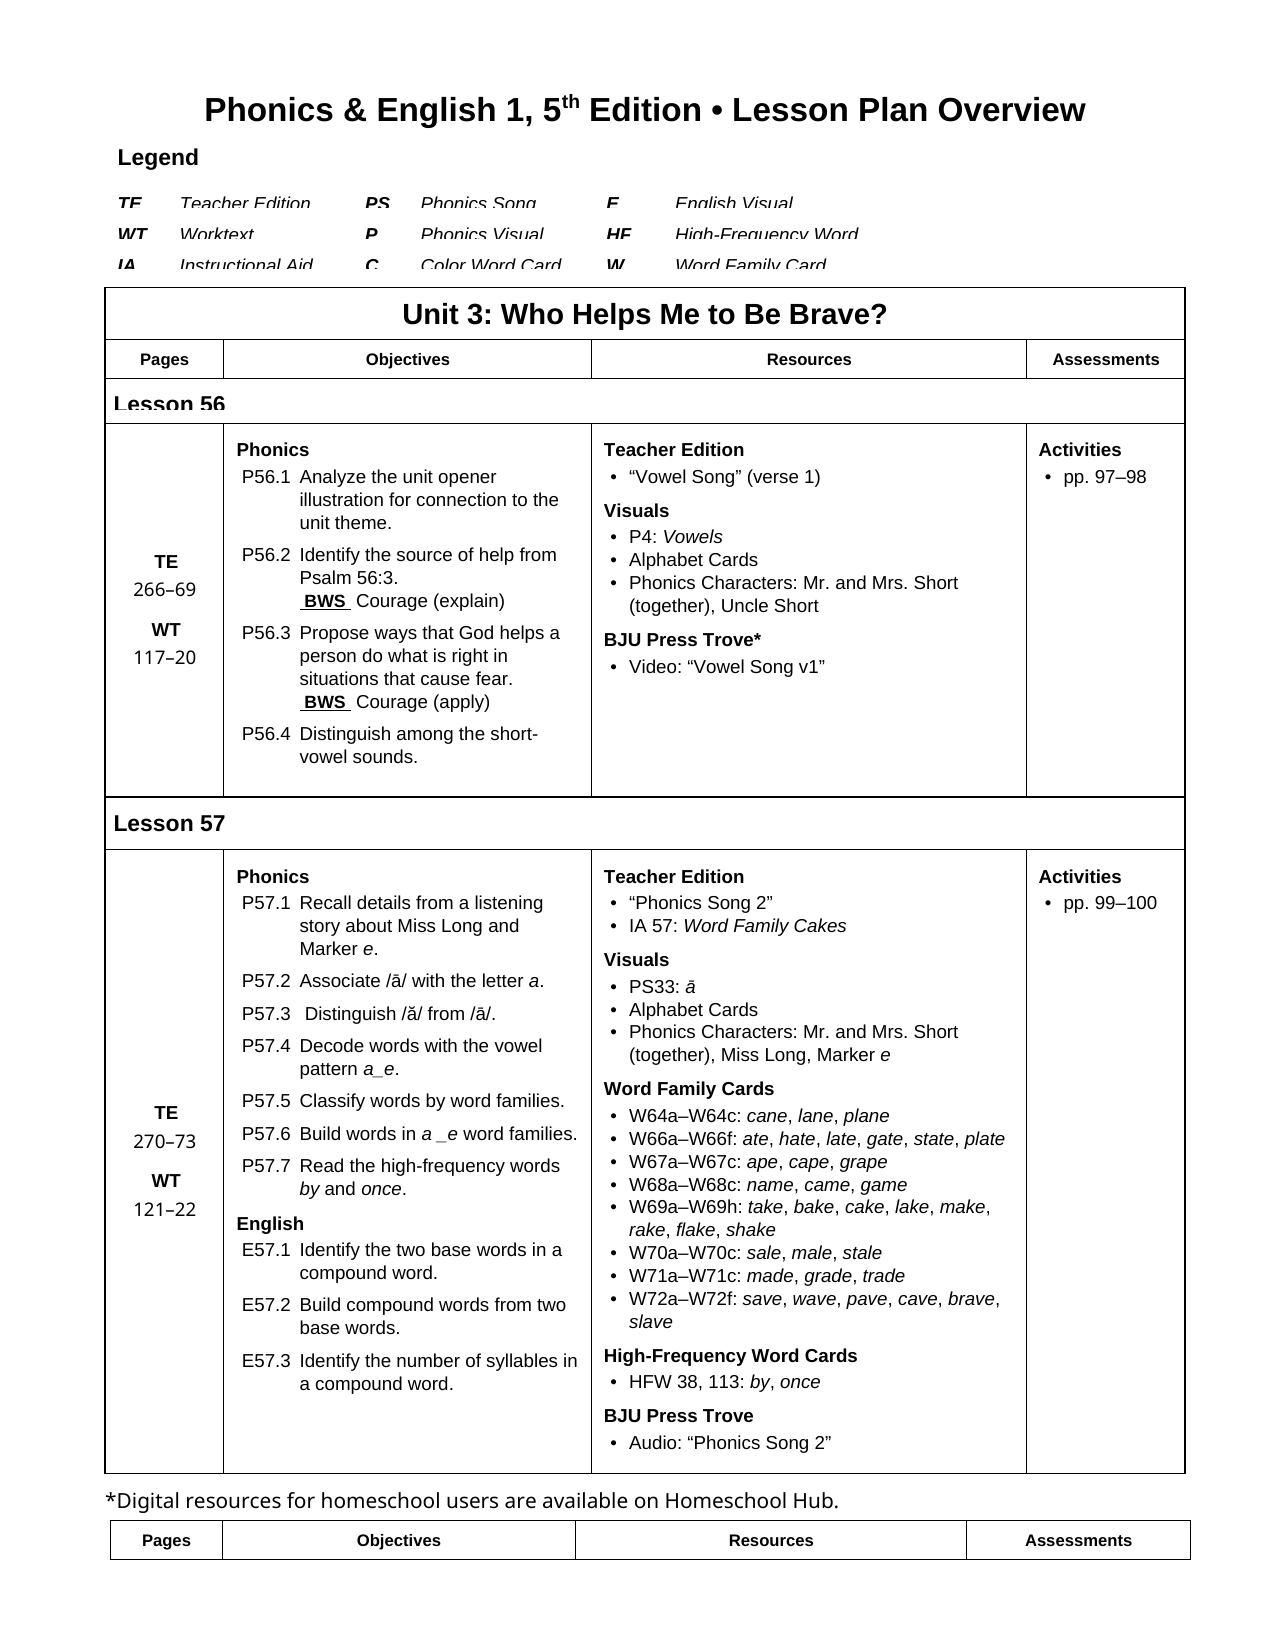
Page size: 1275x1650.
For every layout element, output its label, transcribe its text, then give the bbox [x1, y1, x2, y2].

table_cell Objectives [224, 340, 591, 377]
table_cell Phonics P57.1 Recall details from a listening story about Miss Long and Marker e. P57.2 Associate /ā/ with the letter a. P57.3 Distinguish /ă/ from /ā/. P57.4 Decode words with the vowel pattern a_e. P57.5 Classify words by word families. P57.6 Build words in a _e word families. P57.7 Read the high-frequency words by and once. English E57.1 Identify the two base words in a compound word. E57.2 Build compound words from two base words. E57.3 Identify the number of syllables in a compound word. [224, 850, 591, 1473]
table_cell Teacher Edition “Phonics Song 2” IA 57: Word Family Cakes Visuals PS33: ā Alphabet Cards Phonics Characters: Mr. and Mrs. Short (together), Miss Long, Marker e Word Family Cards W64a–W64c: cane, lane, plane W66a–W66f: ate, hate, late, gate, state, plate W67a–W67c: ape, cape, grape W68a–W68c: name, came, game W69a–W69h: take, bake, cake, lake, make, rake, flake, shake W70a–W70c: sale, male, stale W71a–W71c: made, grade, trade W72a–W72f: save, wave, pave, cave, brave, slave High-Frequency Word Cards HFW 38, 113: by, once BJU Press Trove Audio: “Phonics Song 2” [592, 850, 1026, 1473]
table_header Resources [576, 1521, 966, 1558]
table_cell Pages [106, 340, 223, 377]
table_cell Phonics P56.1 Analyze the unit opener illustration for connection to the unit theme. P56.2 Identify the source of help from Psalm 56:3. BWS Courage (explain) P56.3 Propose ways that God helps a person do what is right in situations that cause fear. BWS Courage (apply) P56.4 Distinguish among the short-vowel sounds. [224, 424, 591, 796]
table_cell Resources [592, 340, 1026, 377]
table_cell Unit 3: Who Helps Me to Be Brave? [106, 288, 1184, 339]
table_cell Activities pp. 99–100 [1027, 850, 1184, 1473]
table_cell Teacher Edition “Vowel Song” (verse 1) Visuals P4: Vowels Alphabet Cards Phonics Characters: Mr. and Mrs. Short (together), Uncle Short BJU Press Trove* Video: “Vowel Song v1” [592, 424, 1026, 796]
table_cell Lesson 56 [106, 379, 1184, 422]
table_header Pages [111, 1521, 222, 1558]
table_header Assessments [967, 1521, 1190, 1558]
table_cell Lesson 57 [106, 798, 1184, 849]
table_cell Assessments [1027, 340, 1184, 377]
table_cell TE 270–73 WT 121–22 [106, 850, 223, 1473]
table_cell TE 266–69 WT 117–20 [106, 424, 223, 796]
text *Digital resources for homeschool users are available on Homeschool Hub. [105, 1486, 1170, 1515]
table_cell Activities pp. 97–98 [1027, 424, 1184, 796]
table_header Objectives [223, 1521, 575, 1558]
table_header Phonics & English 1, 5th Edition • Lesson Plan Overview [105, 90, 1185, 287]
